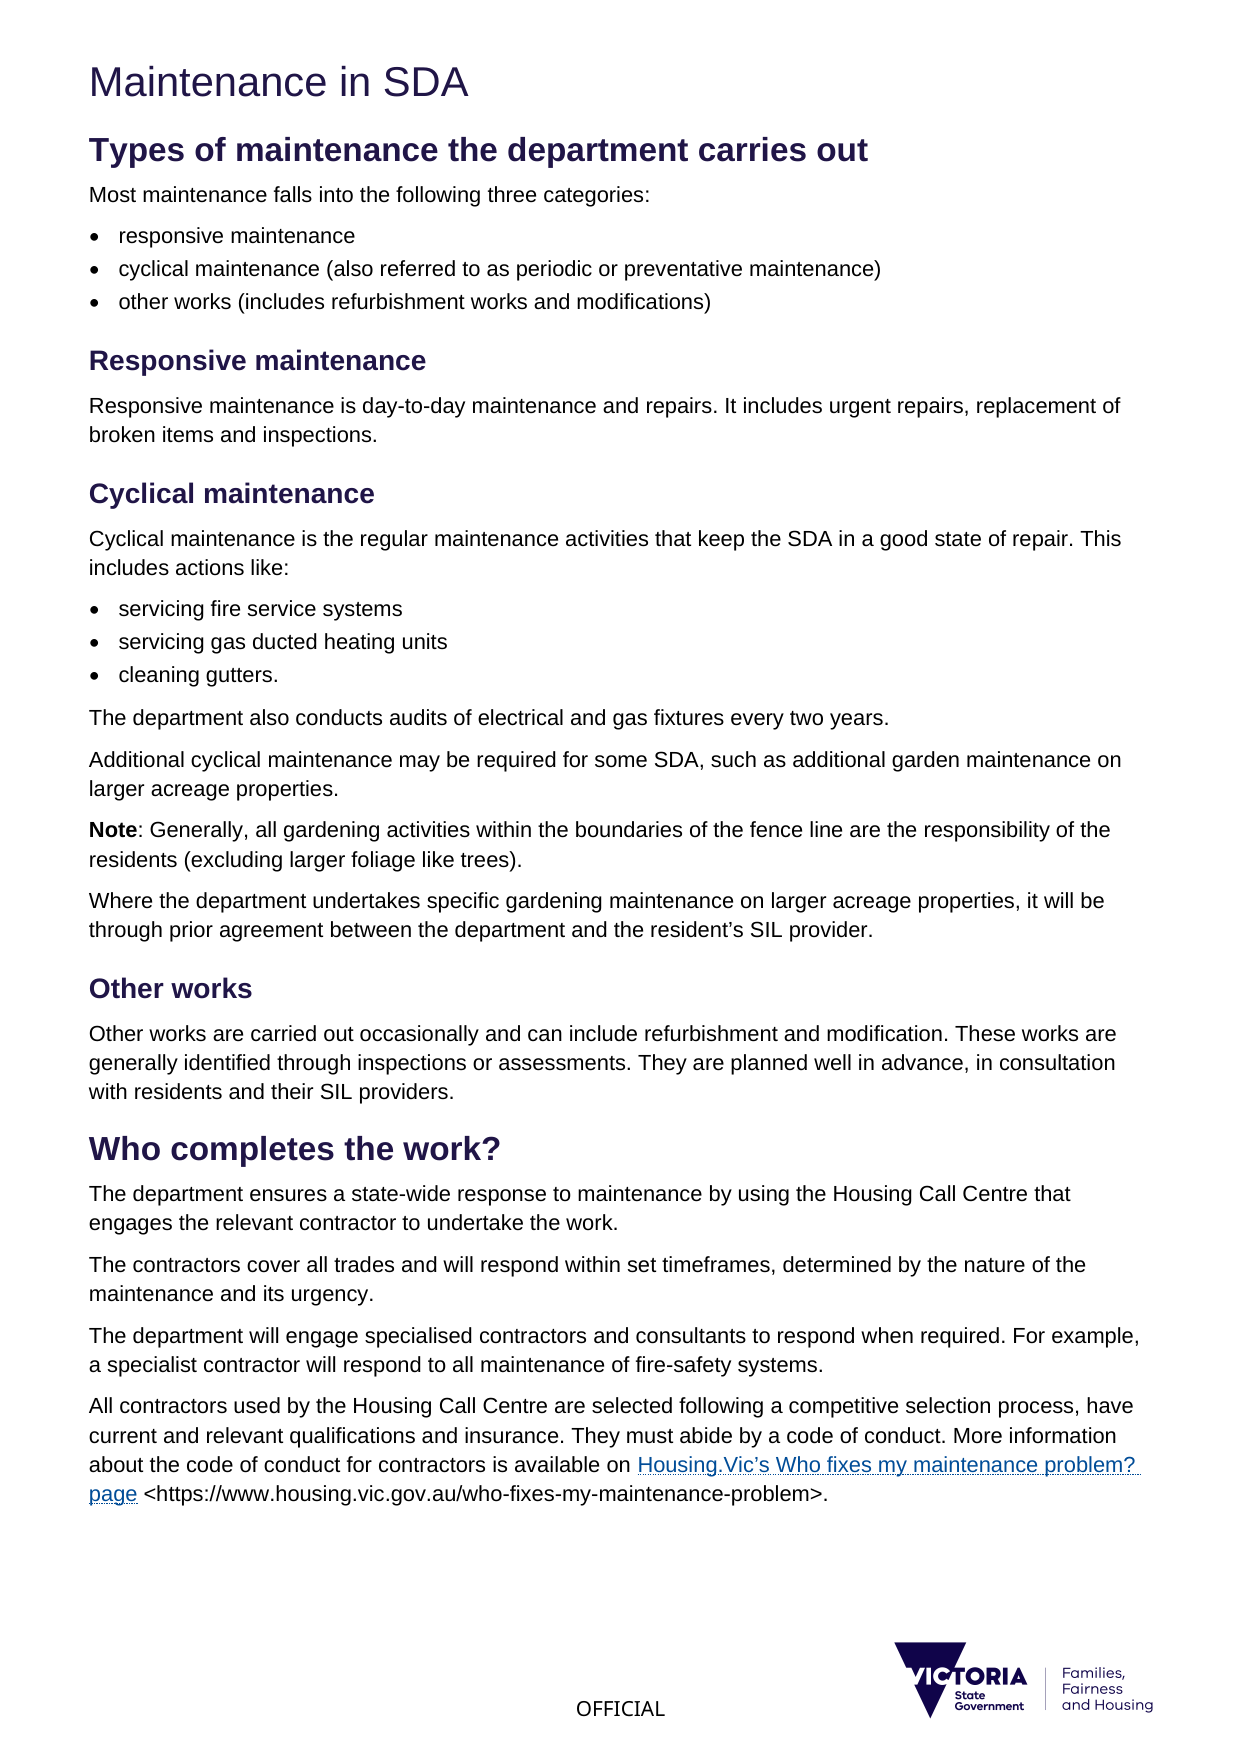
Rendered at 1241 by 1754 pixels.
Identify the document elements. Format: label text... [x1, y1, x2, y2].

text The department will engage specialised contractors and consultants to respond when required. For example, a specialist contractor will respond to all maintenance of fire-safety systems. [89, 1318, 1152, 1377]
text All contractors used by the Housing Call Centre are selected following a competitive selection process, have current and relevant qualifications and insurance. They must abide by a code of conduct. More information about the code of conduct for contractors is available on Housing.Vic’s Who fixes my maintenance problem? page <https://www.housing.vic.gov.au/who-fixes-my-maintenance-problem>. [89, 1389, 1152, 1506]
text The department ensures a state-wide response to maintenance by using the Housing Call Centre that engages the relevant contractor to undertake the work. [89, 1177, 1152, 1235]
picture [0, 1588, 1241, 1754]
text Most maintenance falls into the following three categories: [89, 178, 1152, 207]
text other works (includes refurbishment works and modifications) [89, 286, 1152, 315]
text Where the department undertakes specific gardening maintenance on larger acreage properties, it will be through prior agreement between the department and the resident’s SIL provider. [89, 884, 1152, 942]
text Note: Generally, all gardening activities within the boundaries of the fence line are the responsibility of the residents (excluding larger foliage like trees). [89, 813, 1152, 872]
text Other works are carried out occasionally and can include refurbishment and modification. These works are generally identified through inspections or assessments. They are planned well in advance, in consultation with residents and their SIL providers. [89, 1017, 1152, 1104]
text Additional cyclical maintenance may be required for some SDA, such as additional garden maintenance on larger acreage properties. [89, 742, 1152, 801]
subtitle Types of maintenance the department carries out [89, 130, 1152, 168]
text Cyclical maintenance is the regular maintenance activities that keep the SDA in a good state of repair. This includes actions like: [89, 522, 1152, 580]
text The contractors cover all trades and will respond within set timeframes, determined by the nature of the maintenance and its urgency. [89, 1248, 1152, 1306]
subtitle Maintenance in SDA [89, 57, 1152, 105]
subtitle Who completes the work? [89, 1129, 1152, 1167]
subtitle Other works [89, 972, 1152, 1004]
text responsive maintenance [89, 219, 1152, 248]
text servicing gas ducted heating units [89, 626, 1152, 655]
text cleaning gutters. [89, 659, 1152, 688]
text cyclical maintenance (also referred to as periodic or preventative maintenance) [89, 253, 1152, 282]
text servicing fire service systems [89, 592, 1152, 622]
text Responsive maintenance is day-to-day maintenance and repairs. It includes urgent repairs, replacement of broken items and inspections. [89, 389, 1152, 448]
text The department also conducts audits of electrical and gas fixtures every two years. [89, 701, 1152, 730]
subtitle Responsive maintenance [89, 344, 1152, 377]
subtitle Cyclical maintenance [89, 477, 1152, 509]
